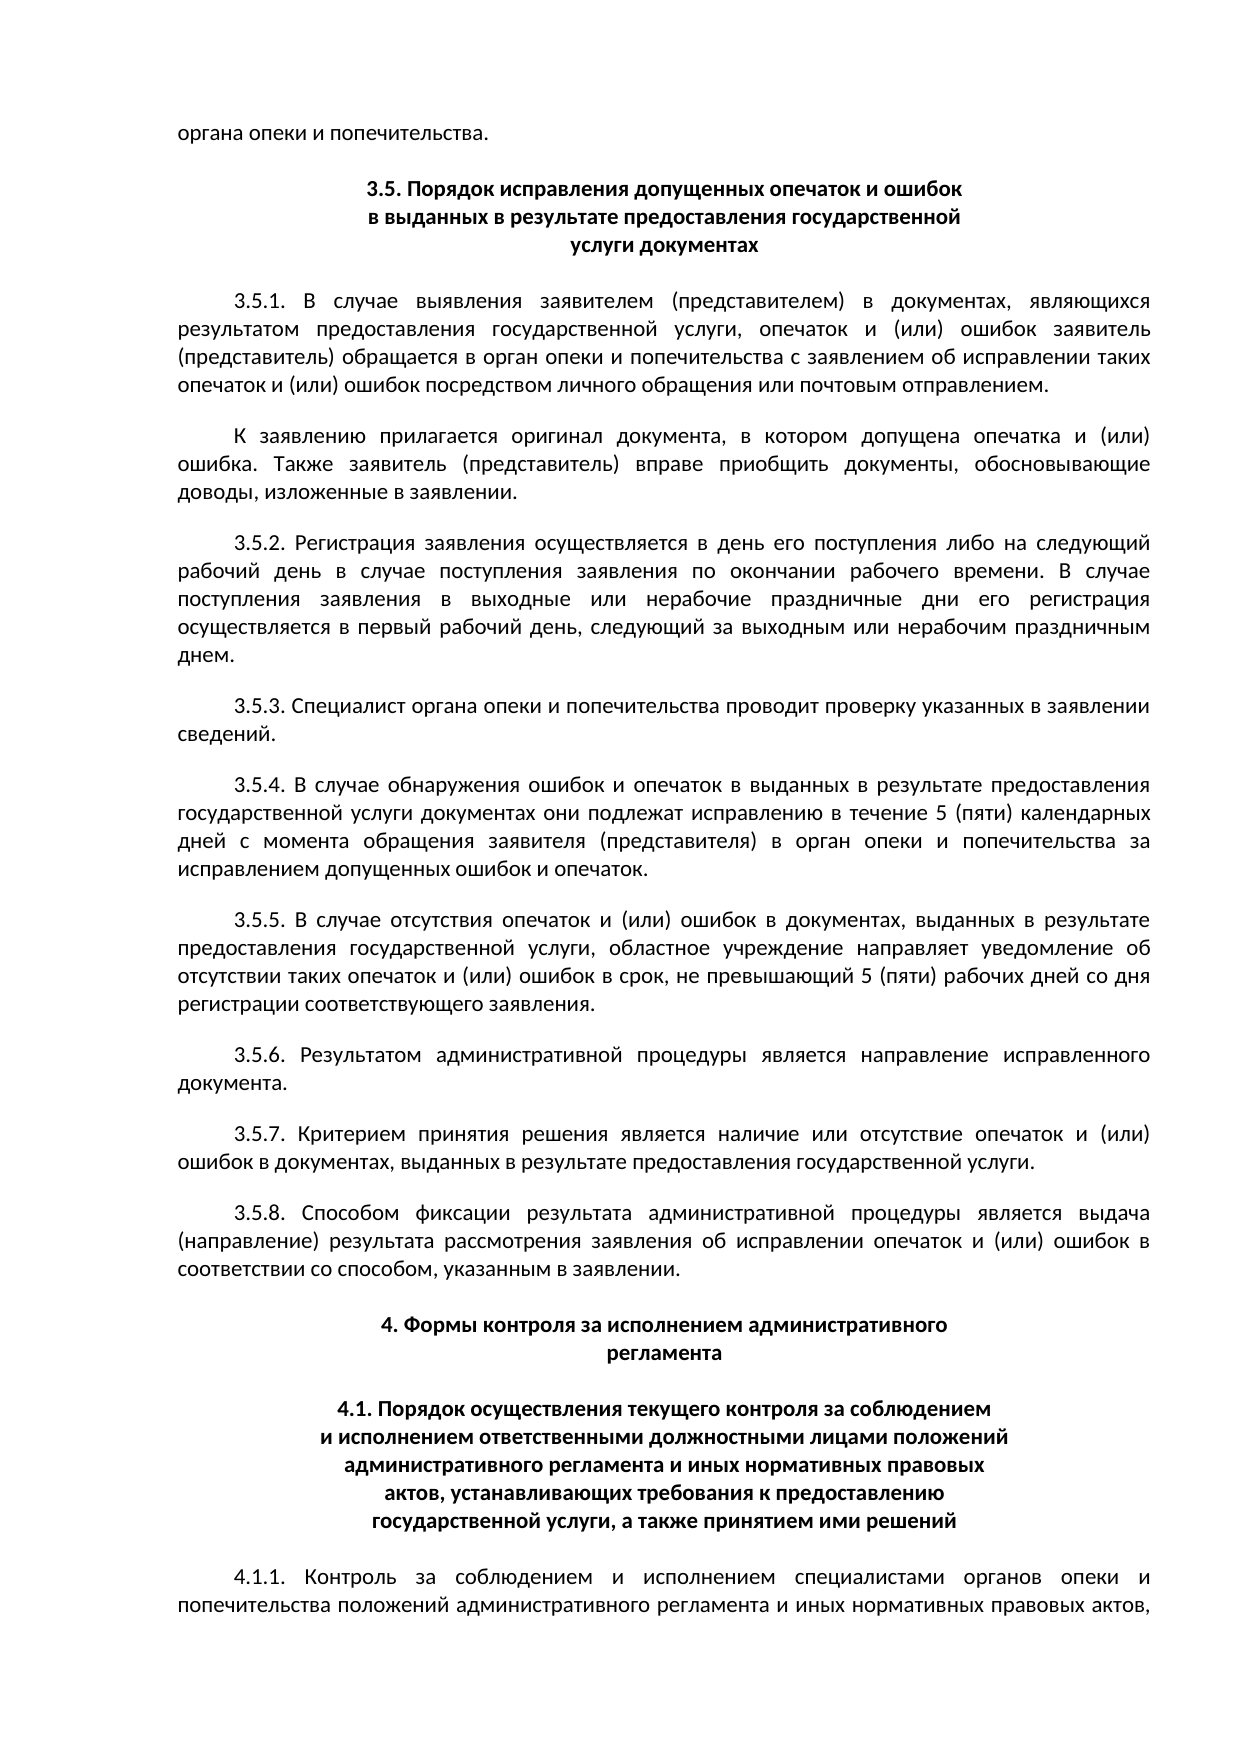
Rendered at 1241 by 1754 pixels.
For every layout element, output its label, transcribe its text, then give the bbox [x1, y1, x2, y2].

title административного регламента и иных нормативных правовых [177, 1450, 1152, 1478]
text 3.5.5. В случае отсутствия опечаток и (или) ошибок в документах, выданных в результате предоставления государственной услуги, областное учреждение направляет уведомление об отсутствии таких опечаток и (или) ошибок в срок, не превышающий 5 (пяти) рабочих дней со дня регистрации соответствующего заявления. [177, 905, 1152, 1017]
title 4. Формы контроля за исполнением административного [177, 1310, 1152, 1338]
title 4.1. Порядок осуществления текущего контроля за соблюдением [177, 1394, 1152, 1422]
title актов, устанавливающих требования к предоставлению [177, 1478, 1152, 1506]
text 3.5.1. В случае выявления заявителем (представителем) в документах, являющихся результатом предоставления государственной услуги, опечаток и (или) ошибок заявитель (представитель) обращается в орган опеки и попечительства с заявлением об исправлении таких опечаток и (или) ошибок посредством личного обращения или почтовым отправлением. [177, 286, 1152, 398]
text 3.5.6. Результатом административной процедуры является направление исправленного документа. [177, 1040, 1152, 1096]
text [177, 118, 1152, 146]
title услуги документах [177, 230, 1152, 258]
text 3.5.4. В случае обнаружения ошибок и опечаток в выданных в результате предоставления государственной услуги документах они подлежат исправлению в течение 5 (пяти) календарных дней с момента обращения заявителя (представителя) в орган опеки и попечительства за исправлением допущенных ошибок и опечаток. [177, 770, 1152, 882]
title регламента [177, 1338, 1152, 1366]
text 3.5.3. Специалист органа опеки и попечительства проводит проверку указанных в заявлении сведений. [177, 691, 1152, 747]
title государственной услуги, а также принятием ими решений [177, 1506, 1152, 1534]
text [177, 1562, 1152, 1618]
text К заявлению прилагается оригинал документа, в котором допущена опечатка и (или) ошибка. Также заявитель (представитель) вправе приобщить документы, обосновывающие доводы, изложенные в заявлении. [177, 421, 1152, 505]
text 3.5.7. Критерием принятия решения является наличие или отсутствие опечаток и (или) ошибок в документах, выданных в результате предоставления государственной услуги. [177, 1119, 1152, 1175]
text 3.5.2. Регистрация заявления осуществляется в день его поступления либо на следующий рабочий день в случае поступления заявления по окончании рабочего времени. В случае поступления заявления в выходные или нерабочие праздничные дни его регистрация осуществляется в первый рабочий день, следующий за выходным или нерабочим праздничным днем. [177, 528, 1152, 668]
title в выданных в результате предоставления государственной [177, 202, 1152, 230]
title 3.5. Порядок исправления допущенных опечаток и ошибок [177, 174, 1152, 202]
text 3.5.8. Способом фиксации результата административной процедуры является выдача (направление) результата рассмотрения заявления об исправлении опечаток и (или) ошибок в соответствии со способом, указанным в заявлении. [177, 1198, 1152, 1282]
title и исполнением ответственными должностными лицами положений [177, 1422, 1152, 1450]
